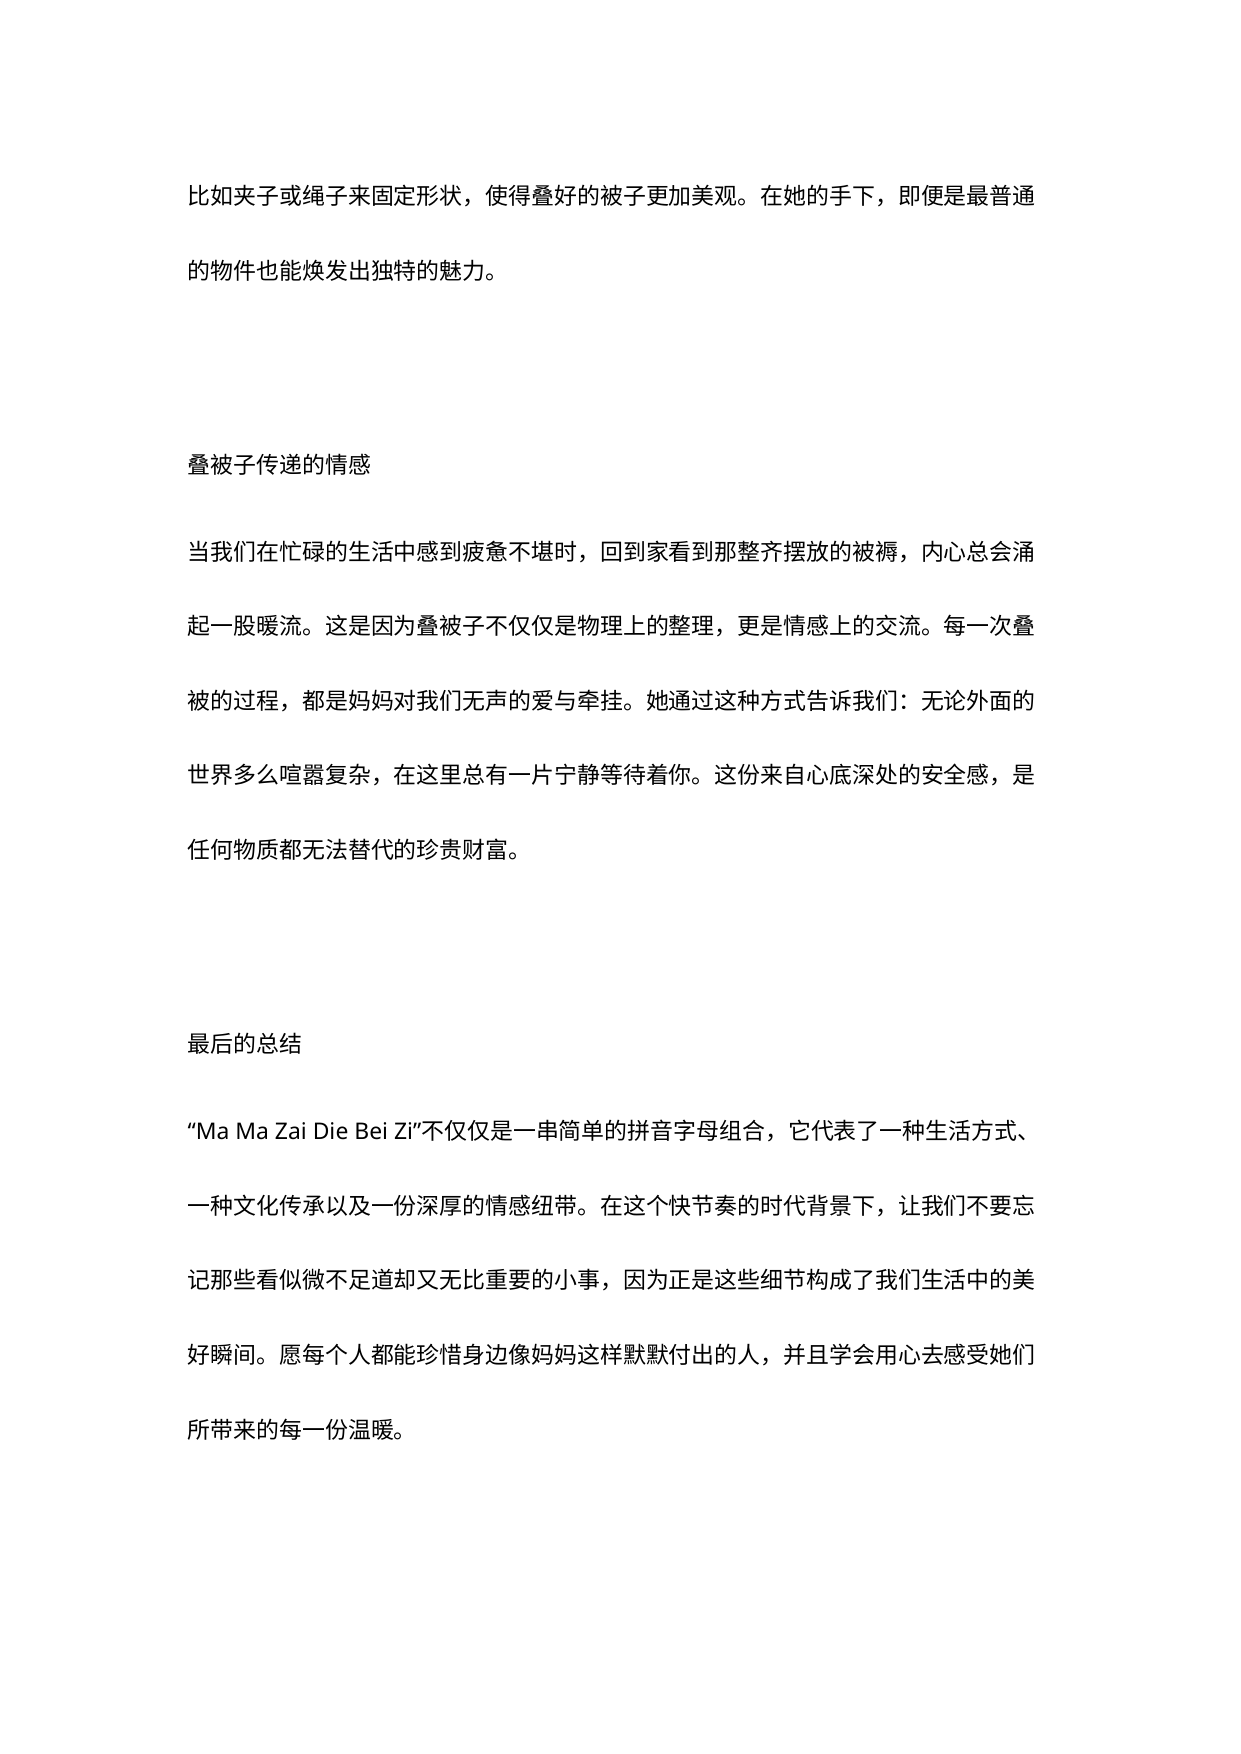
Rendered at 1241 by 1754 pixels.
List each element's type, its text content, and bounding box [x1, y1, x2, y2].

text 当我们在忙碌的生活中感到疲惫不堪时，回到家看到那整齐摆放的被褥，内心总会涌起一股暖流。这是因为叠被子不仅仅是物理上的整理，更是情感上的交流。每一次叠被的过程，都是妈妈对我们无声的爱与牵挂。她通过这种方式告诉我们：无论外面的世界多么喧嚣复杂，在这里总有一片宁静等待着你。这份来自心底深处的安全感，是任何物质都无法替代的珍贵财富。 [187, 517, 1053, 881]
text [187, 162, 1053, 302]
text 叠被子传递的情感 [187, 431, 1053, 496]
text 最后的总结 [187, 1011, 1053, 1076]
text “Ma Ma Zai Die Bei Zi”不仅仅是一串简单的拼音字母组合，它代表了一种生活方式、一种文化传承以及一份深厚的情感纽带。在这个快节奏的时代背景下，让我们不要忘记那些看似微不足道却又无比重要的小事，因为正是这些细节构成了我们生活中的美好瞬间。愿每个人都能珍惜身边像妈妈这样默默付出的人，并且学会用心去感受她们所带来的每一份温暖。 [187, 1097, 1053, 1461]
